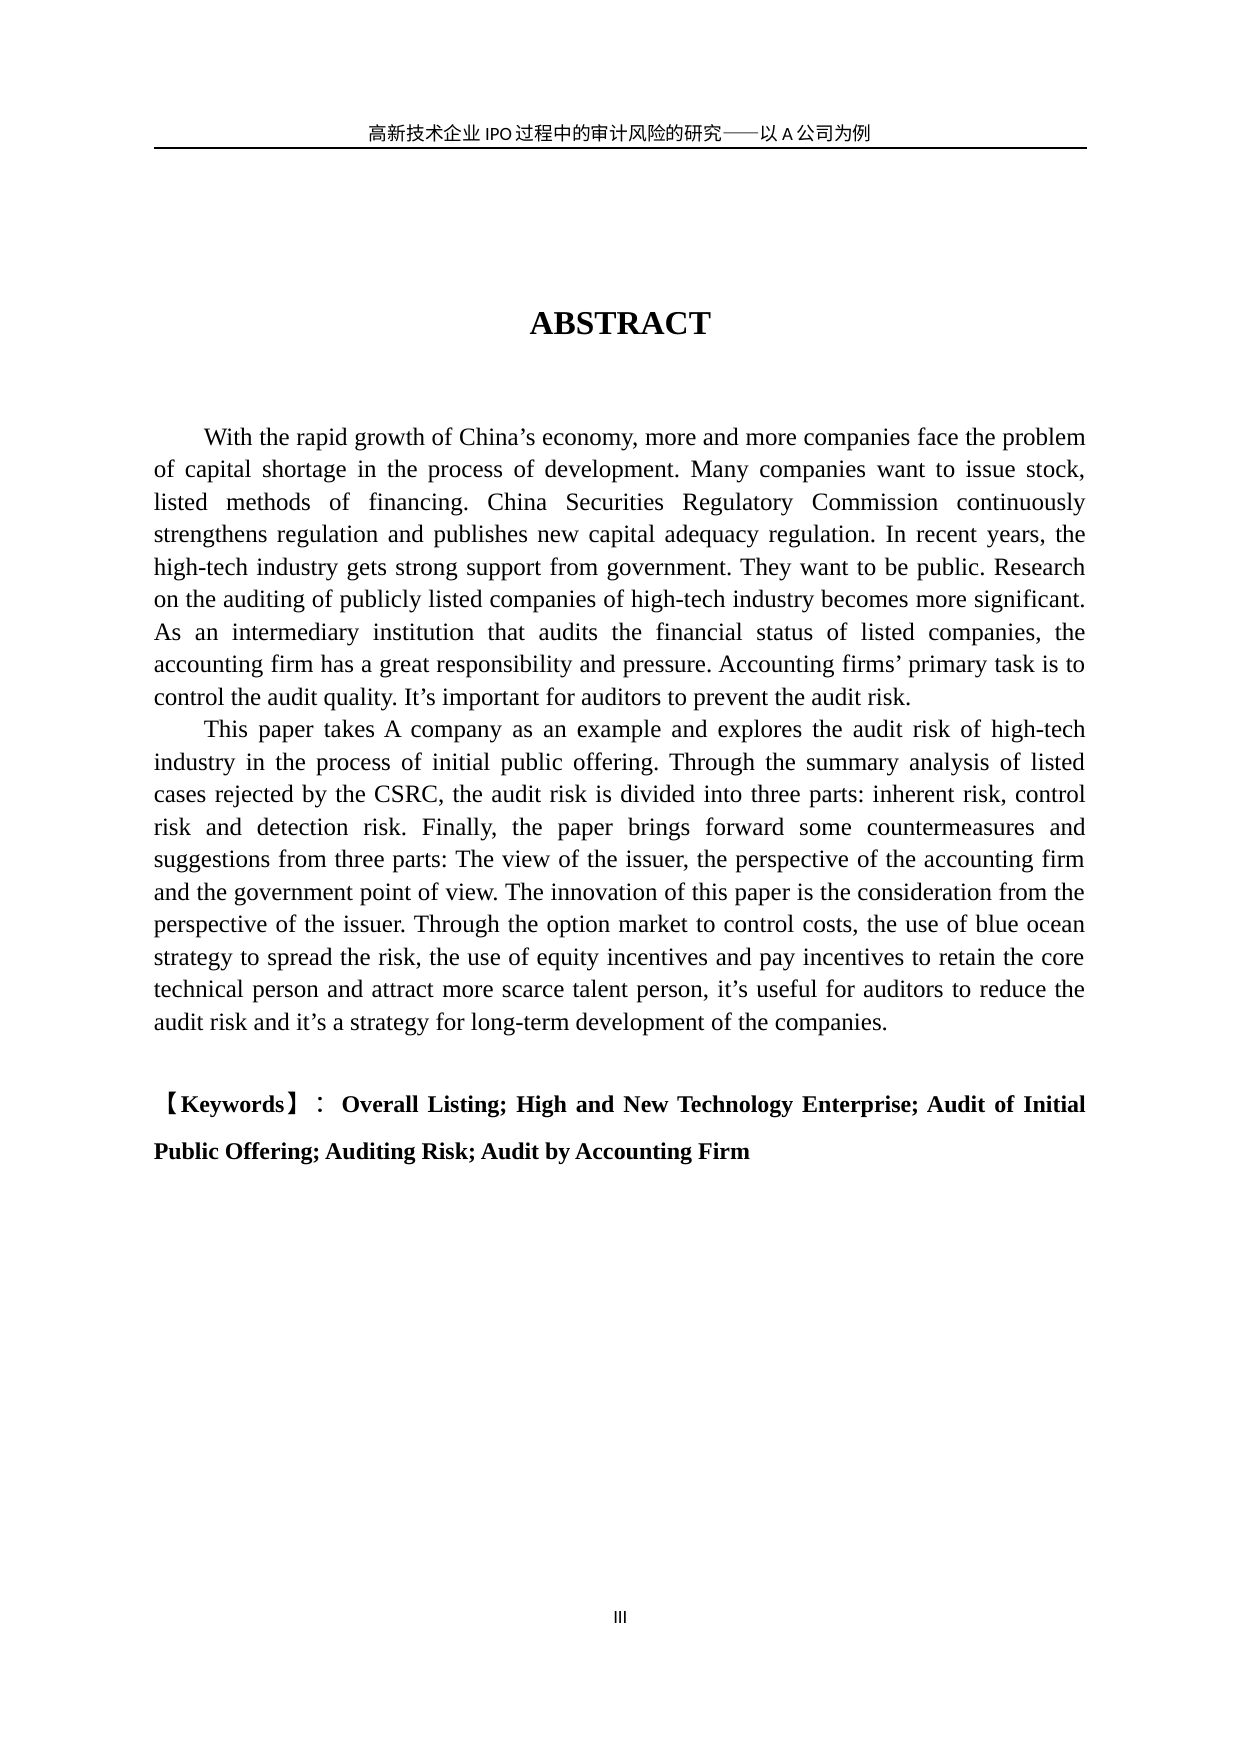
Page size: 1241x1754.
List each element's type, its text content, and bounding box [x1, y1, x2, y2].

text This paper takes A company as an example and explores the audit risk of high-tech industry in the process of initial public offering. Through the summary analysis of listed cases rejected by the CSRC, the audit risk is divided into three parts: inherent risk, control risk and detection risk. Finally, the paper brings forward some countermeasures and suggestions from three parts: The view of the issuer, the perspective of the accounting firm and the government point of view. The innovation of this paper is the consideration from the perspective of the issuer. Through the option market to control costs, the use of blue ocean strategy to spread the risk, the use of equity incentives and pay incentives to retain the core technical person and attract more scarce talent person, it’s useful for auditors to reduce the audit risk and it’s a strategy for long-term development of the companies. [153, 712, 1087, 1037]
text With the rapid growth of China’s economy, more and more companies face the problem of capital shortage in the process of development. Many companies want to issue stock, listed methods of financing. China Securities Regulatory Commission continuously strengthens regulation and publishes new capital adequacy regulation. In recent years, the high-tech industry gets strong support from government. They want to be public. Research on the auditing of publicly listed companies of high-tech industry becomes more significant. As an intermediary institution that audits the financial status of listed companies, the accounting firm has a great responsibility and pressure. Accounting firms’ primary task is to control the audit quality. It’s important for auditors to prevent the audit risk. [153, 420, 1087, 712]
subtitle ABSTRACT [153, 290, 1087, 355]
text 【Keywords】：Overall Listing; High and New Technology Enterprise; Audit of Initial Public Offering; Auditing Risk; Audit by Accounting Firm [153, 1070, 1087, 1167]
